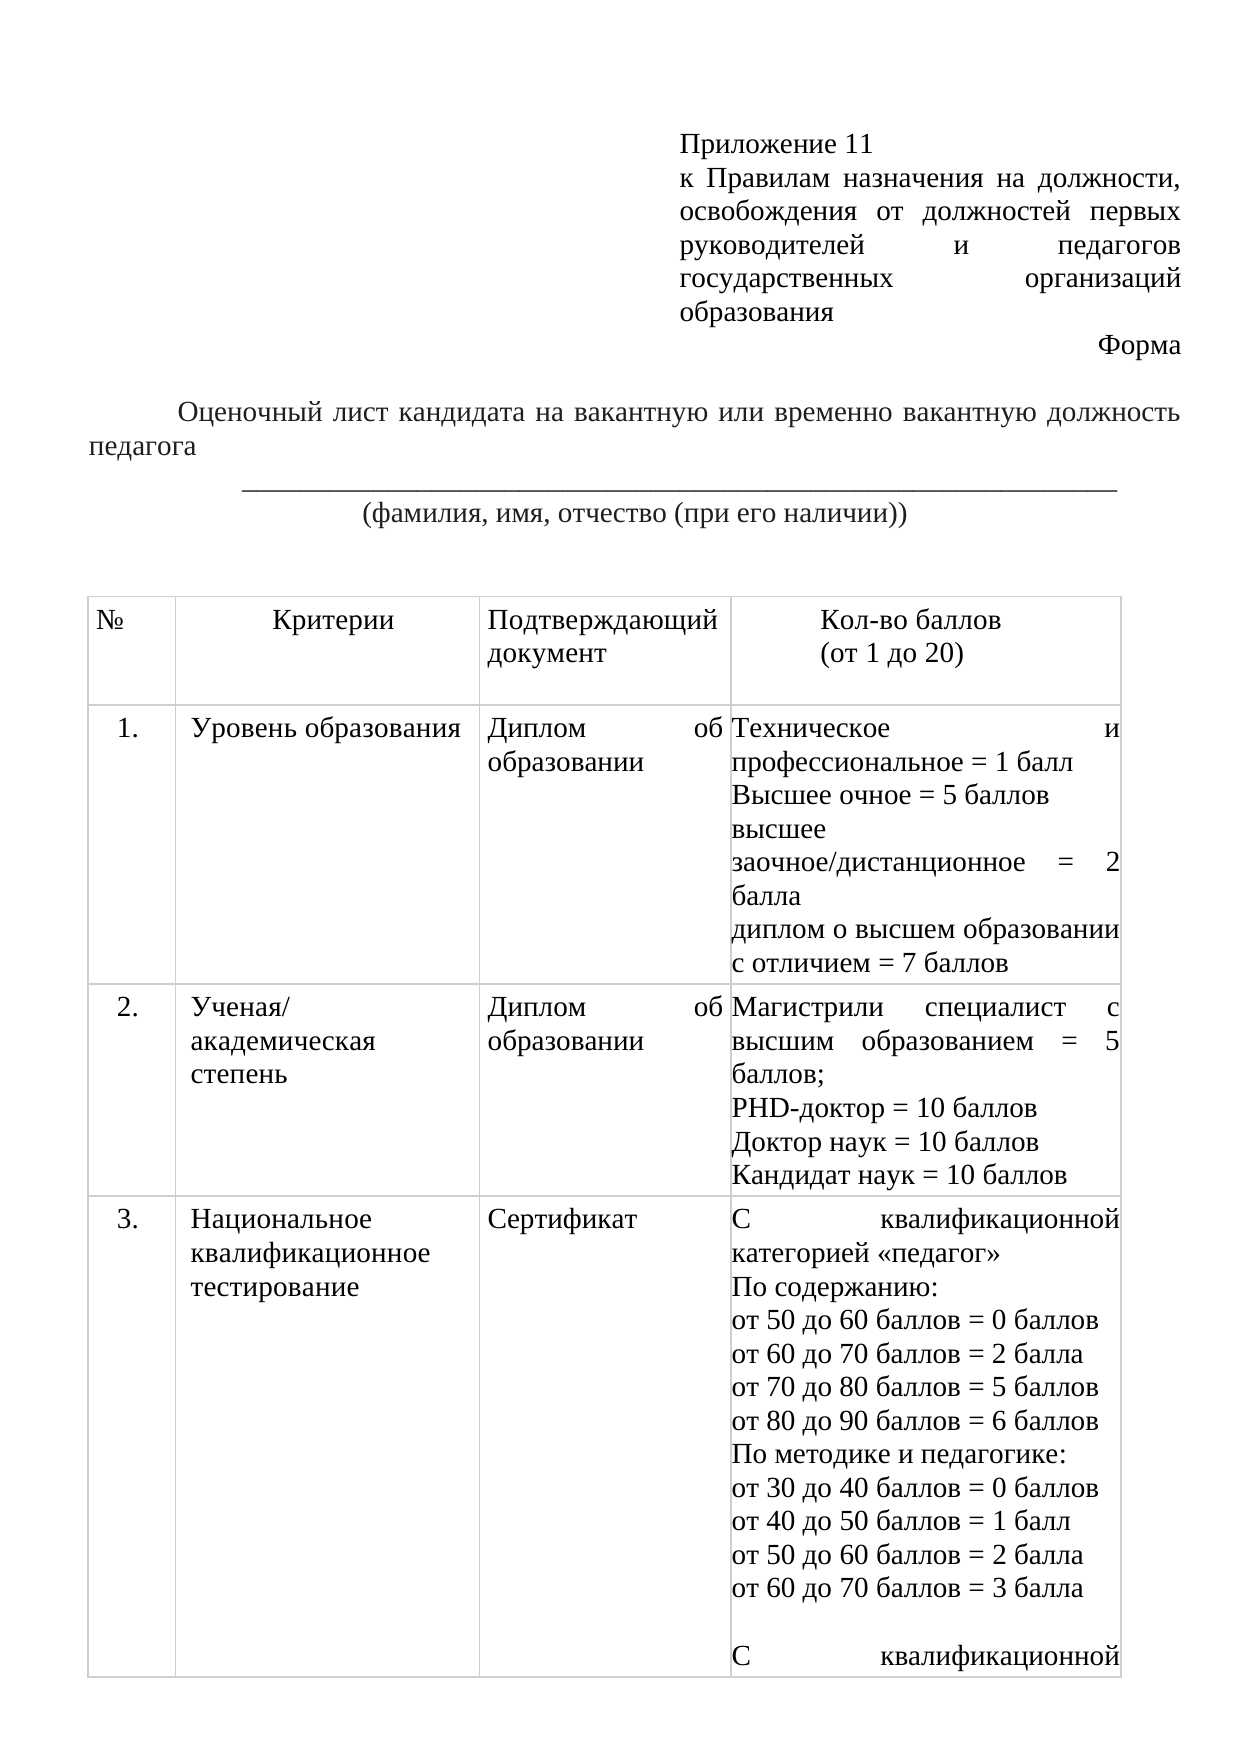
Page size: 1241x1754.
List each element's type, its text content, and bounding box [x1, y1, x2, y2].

table_cell Магистрили специалист с высшим образованием = 5 баллов; PHD-доктор = 10 баллов Доктор наук = 10 баллов Кандидат наук = 10 баллов [732, 985, 1120, 1195]
table_header № [89, 597, 175, 704]
table_cell Уровень образования [176, 706, 479, 983]
text к Правилам назначения на должности, освобождения от должностей первых руководителей и педагогов государственных организаций образования [679, 160, 1181, 327]
table_header Кол-во баллов (от 1 до 20) [732, 597, 1120, 704]
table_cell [176, 1197, 479, 1676]
table_cell Диплом об образовании [480, 706, 730, 983]
table_cell 2. [89, 985, 175, 1195]
text Форма [89, 327, 1181, 361]
text ____________________________________________________________ (фамилия, имя, отчество (при его наличии)) [89, 462, 1181, 529]
table_header Критерии [176, 597, 479, 704]
text Приложение 11 [679, 126, 1181, 160]
table_cell Диплом об образовании [480, 985, 730, 1195]
table_cell Сертификат [480, 1197, 730, 1676]
table_cell Техническое и профессиональное = 1 балл Высшее очное = 5 баллов высшее заочное/дистанционное = 2 балла диплом о высшем образовании с отличием = 7 баллов [732, 706, 1120, 983]
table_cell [732, 1197, 1120, 1676]
table_cell 3. [89, 1197, 175, 1676]
table_cell 1. [89, 706, 175, 983]
table_header Подтверждающий документ [480, 597, 730, 704]
table_cell Ученая/академическая степень [176, 985, 479, 1195]
text Оценочный лист кандидата на вакантную или временно вакантную должность педагога [89, 394, 1181, 462]
